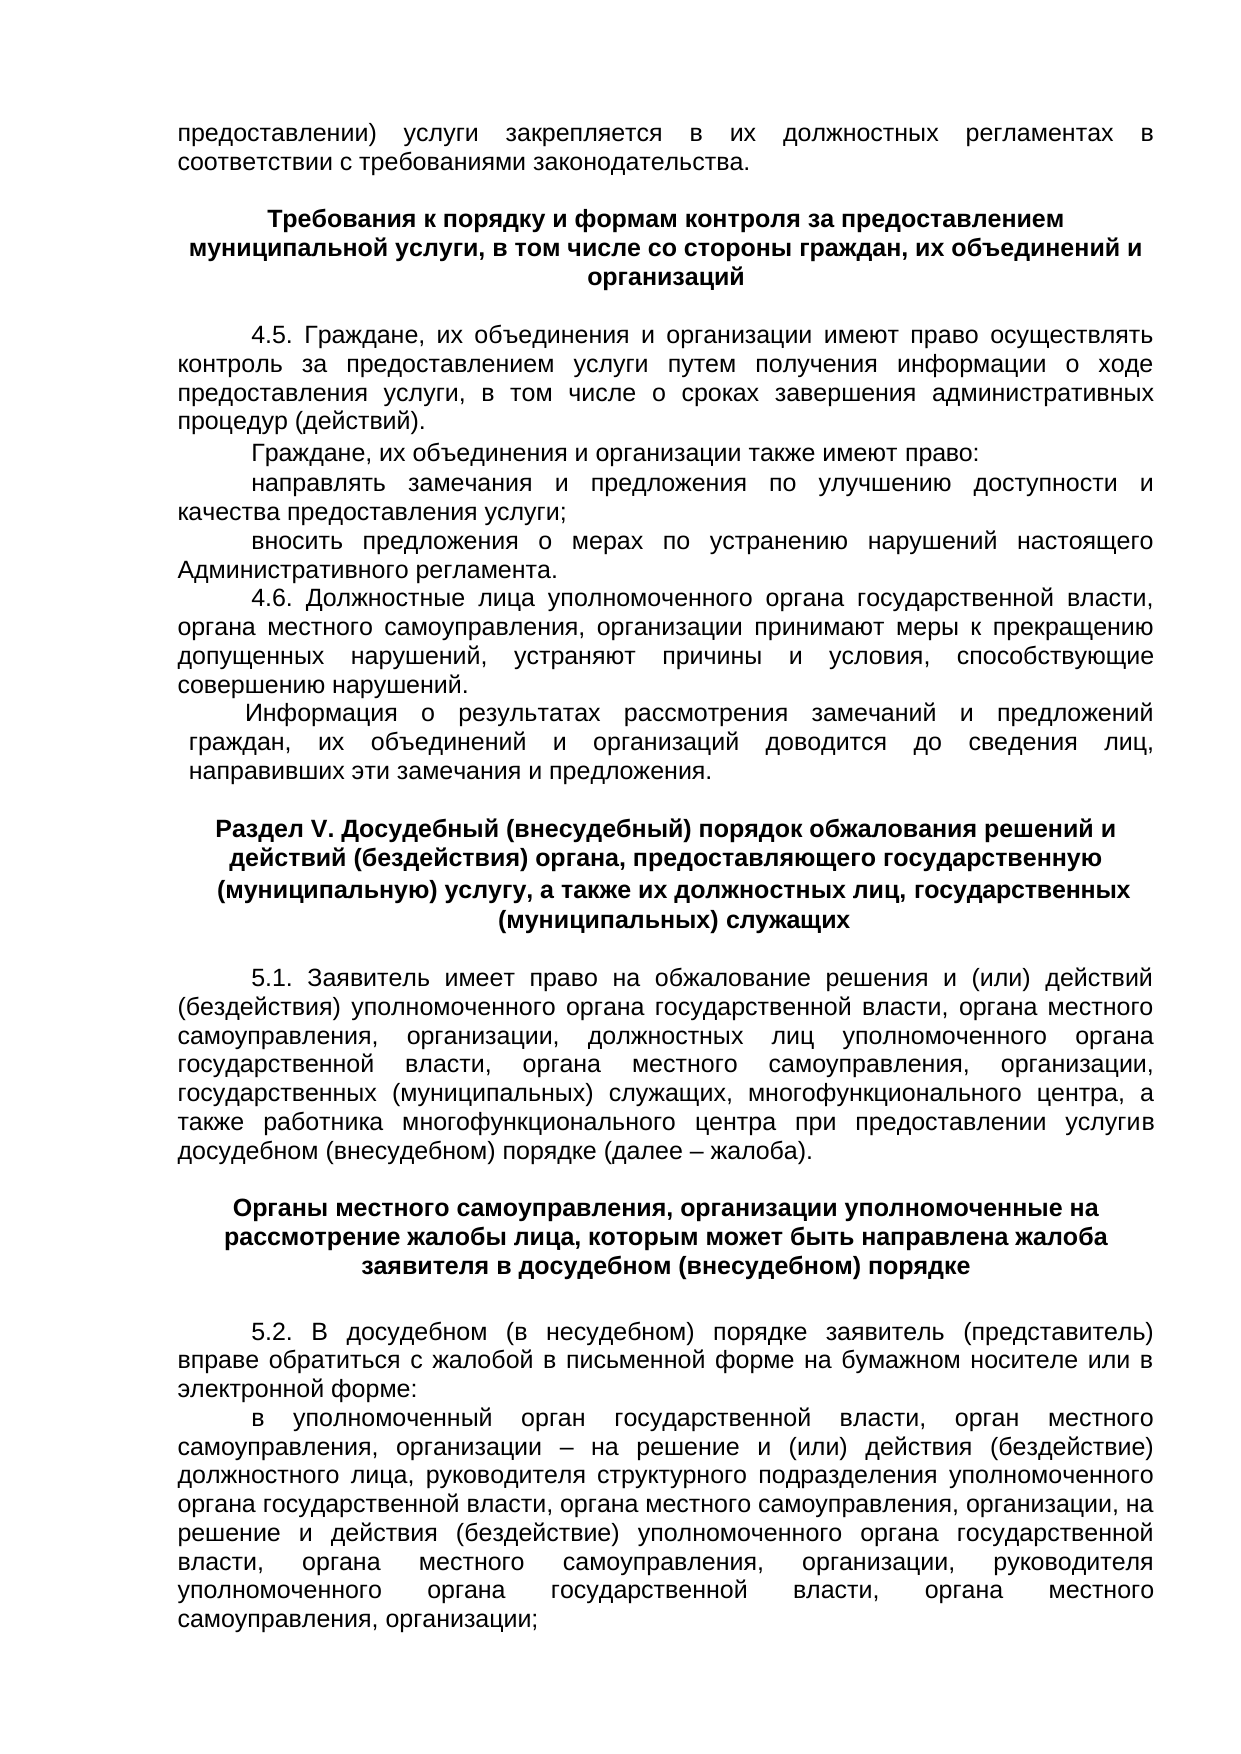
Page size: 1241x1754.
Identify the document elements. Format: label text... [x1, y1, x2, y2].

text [177, 118, 1155, 176]
text вносить предложения о мерах по устранению нарушений настоящего Административного регламента. [177, 526, 1155, 583]
subtitle Требования к порядку и формам контроля за предоставлением муниципальной услуги, в том числе со стороны граждан, их объединений и организаций [177, 204, 1155, 291]
text Информация о результатах рассмотрения замечаний и предложений граждан, их объединений и организаций доводится до сведения лиц, направивших эти замечания и предложения. [189, 698, 1155, 784]
subtitle Органы местного самоуправления, организации уполномоченные на рассмотрение жалобы лица, которым может быть направлена жалоба заявителя в досудебном (внесудебном) порядке [177, 1193, 1155, 1280]
text Раздел V. Досудебный (внесудебный) порядок обжалования решений и действий (бездействия) органа, предоставляющего государственную [177, 814, 1155, 872]
list 4.6. Должностные лица уполномоченного органа государственной власти, органа местного самоуправления, организации принимают меры к прекращению допущенных нарушений, устраняют причины и условия, способствующие совершению нарушений. [177, 583, 1155, 698]
text направлять замечания и предложения по улучшению доступности и качества предоставления услуги; [177, 468, 1155, 526]
text Граждане, их объединения и организации также имеют право: [177, 435, 1155, 468]
list 5.2. В досудебном (в несудебном) порядке заявитель (представитель) вправе обратиться с жалобой в письменной форме на бумажном носителе или в электронной форме: [177, 1317, 1155, 1403]
list 5.1. Заявитель имеет право на обжалование решения и (или) действий (бездействия) уполномоченного органа государственной власти, органа местного самоуправления, организации, должностных лиц уполномоченного органа государственной власти, органа местного самоуправления, организации, государственных (муниципальных) служащих, многофункционального центра, а также работника многофункционального центра при предоставлении услугив досудебном (внесудебном) порядке (далее – жалоба). [177, 963, 1155, 1164]
text (муниципальную) услугу, а также их должностных лиц, государственных [193, 872, 1155, 905]
list 4.5. Граждане, их объединения и организации имеют право осуществлять контроль за предоставлением услуги путем получения информации о ходе предоставления услуги, в том числе о сроках завершения административных процедур (действий). [177, 320, 1155, 435]
text (муниципальных) служащих [193, 905, 1155, 934]
text в уполномоченный орган государственной власти, орган местного самоуправления, организации – на решение и (или) действия (бездействие) должностного лица, руководителя структурного подразделения уполномоченного органа государственной власти, органа местного самоуправления, организации, на решение и действия (бездействие) уполномоченного органа государственной власти, органа местного самоуправления, организации, руководителя уполномоченного органа государственной власти, органа местного самоуправления, организации; [177, 1403, 1155, 1633]
